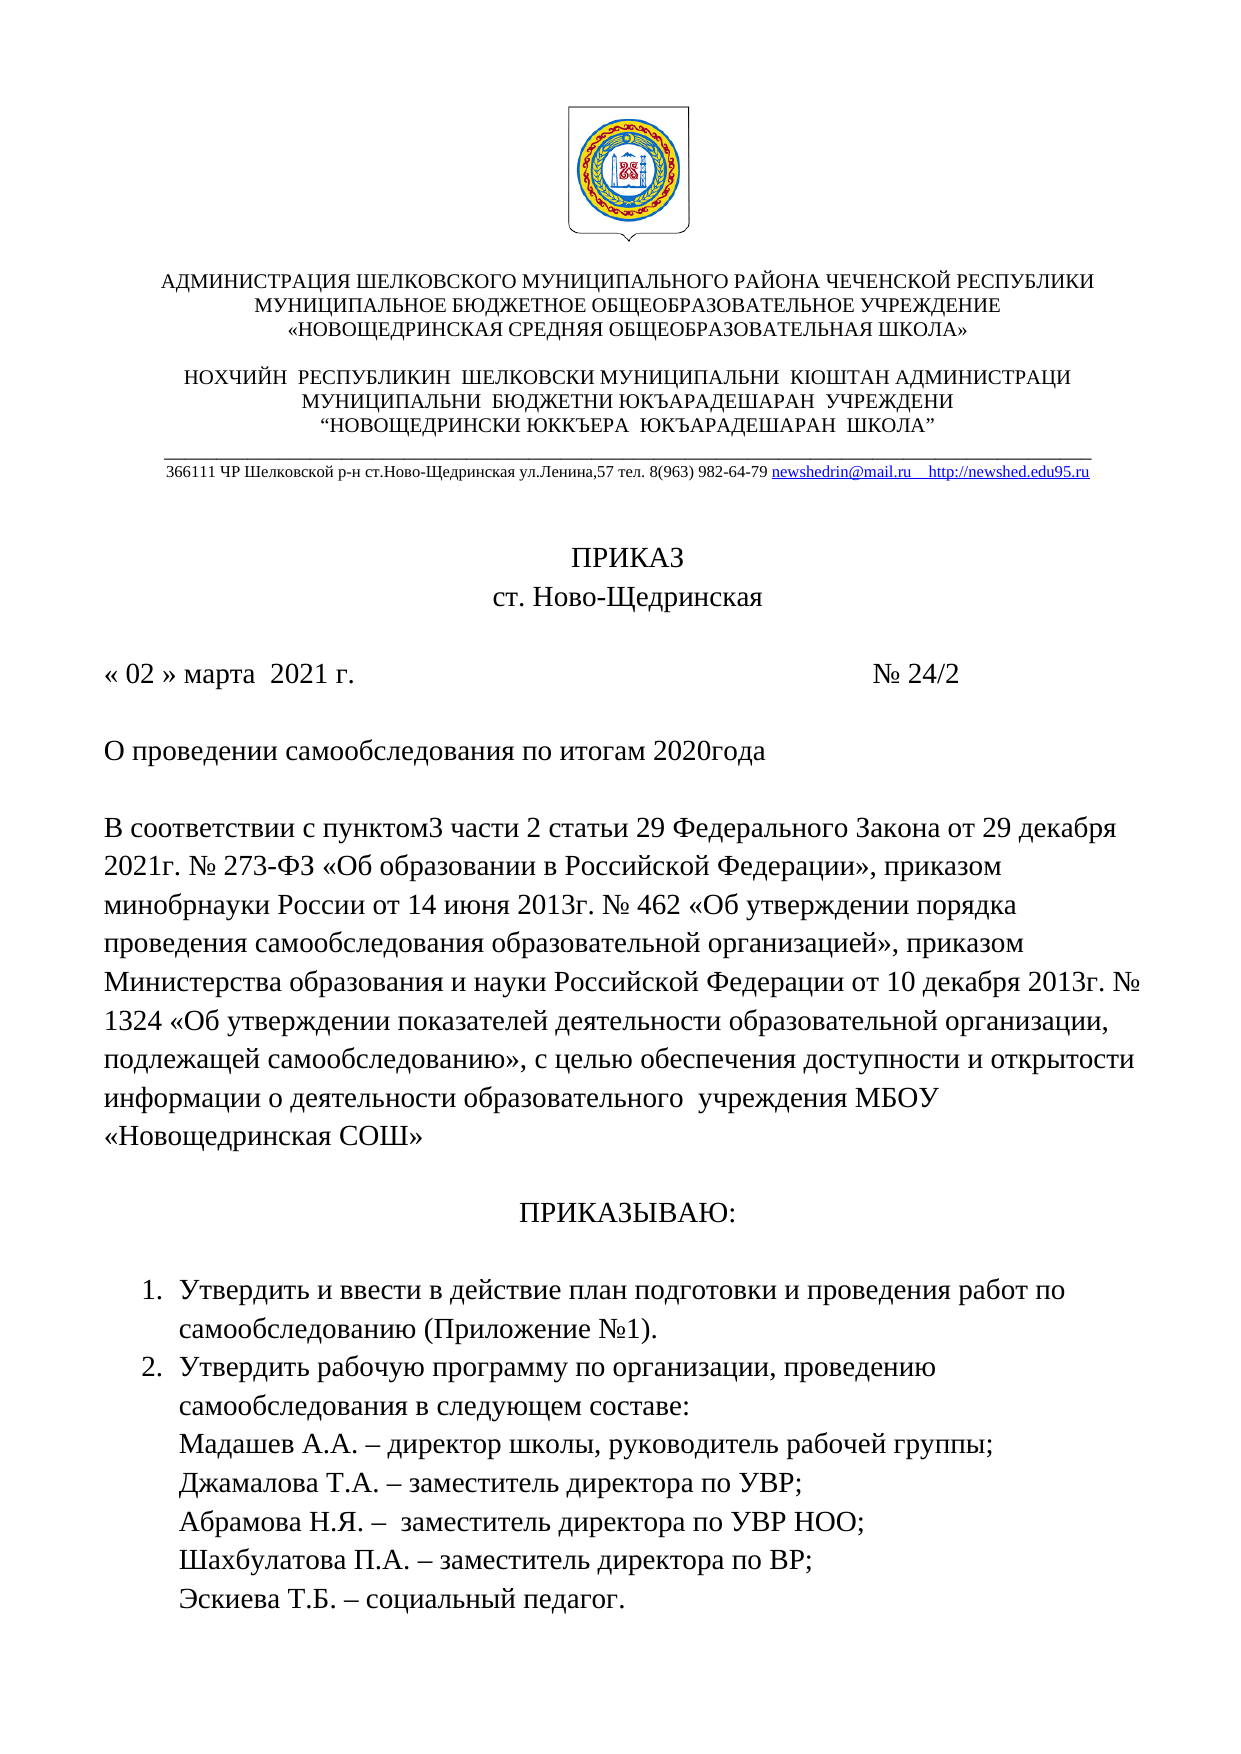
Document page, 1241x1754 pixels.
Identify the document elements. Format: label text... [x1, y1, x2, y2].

text “НОВОЩЕДРИНСКИ ЮККЪЕРА ЮКЪАРАДЕШАРАН ШКОЛА” [103, 413, 1152, 437]
list Утвердить и ввести в действие план подготовки и проведения работ по самообследованию (Приложение №1). [141, 1272, 1152, 1344]
text ПРИКАЗЫВАЮ: [103, 1195, 1152, 1229]
list Джамалова Т.А. – заместитель директора по УВР; [178, 1465, 1152, 1499]
text АДМИНИСТРАЦИЯ ШЕЛКОВСКОГО МУНИЦИПАЛЬНОГО РАЙОНА ЧЕЧЕНСКОЙ РЕСПУБЛИКИ [103, 269, 1152, 293]
text « 02 » марта 2021 г. № 24/2 [103, 656, 1152, 689]
text В соответствии с пунктом3 части 2 статьи 29 Федерального Закона от 29 декабря 2021г. № 273-ФЗ «Об образовании в Российской Федерации», приказом минобрнауки России от 14 июня 2013г. № 462 «Об утверждении порядка проведения самообследования образовательной организацией», приказом Министерства образования и науки Российской Федерации от 10 декабря 2013г. № 1324 «Об утверждении показателей деятельности образовательной организации, подлежащей самообследованию», с целью обеспечения доступности и открытости информации о деятельности образовательного учреждения МБОУ «Новощедринская СОШ» [103, 810, 1152, 1152]
list Мадашев А.А. – директор школы, руководитель рабочей группы; [178, 1427, 1152, 1460]
text _________________________________________________________________________________________ [103, 437, 1152, 462]
text 366111 ЧР Шелковской р-н ст.Ново-Щедринская ул.Ленина,57 тел. 8(963) 982-64-79 newshedrin@mail.ru http://newshed.edu95.ru [103, 462, 772, 481]
text ПРИКАЗ [103, 540, 1152, 574]
text МУНИЦИПАЛЬНИ БЮДЖЕТНИ ЮКЪАРАДЕШАРАН УЧРЕЖДЕНИ [103, 389, 1152, 413]
list Эскиева Т.Б. – социальный педагог. [178, 1581, 1152, 1614]
text НОХЧИЙН РЕСПУБЛИКИН ШЕЛКОВСКИ МУНИЦИПАЛЬНИ КIОШТАН АДМИНИСТРАЦИ [103, 365, 1152, 389]
text ст. Ново-Щедринская [103, 579, 1152, 612]
list Абрамова Н.Я. – заместитель директора по УВР НОО; [178, 1504, 1152, 1537]
picture [564, 103, 691, 244]
text «НОВОЩЕДРИНСКАЯ СРЕДНЯЯ ОБЩЕОБРАЗОВАТЕЛЬНАЯ ШКОЛА» [103, 317, 1152, 341]
text МУНИЦИПАЛЬНОЕ БЮДЖЕТНОЕ ОБЩЕОБРАЗОВАТЕЛЬНОЕ УЧРЕЖДЕНИЕ [103, 293, 1152, 317]
text О проведении самообследования по итогам 2020года [103, 733, 1152, 766]
list Утвердить рабочую программу по организации, проведению самообследования в следующем составе: [141, 1349, 1152, 1422]
list Шахбулатова П.А. – заместитель директора по ВР; [178, 1542, 1152, 1576]
